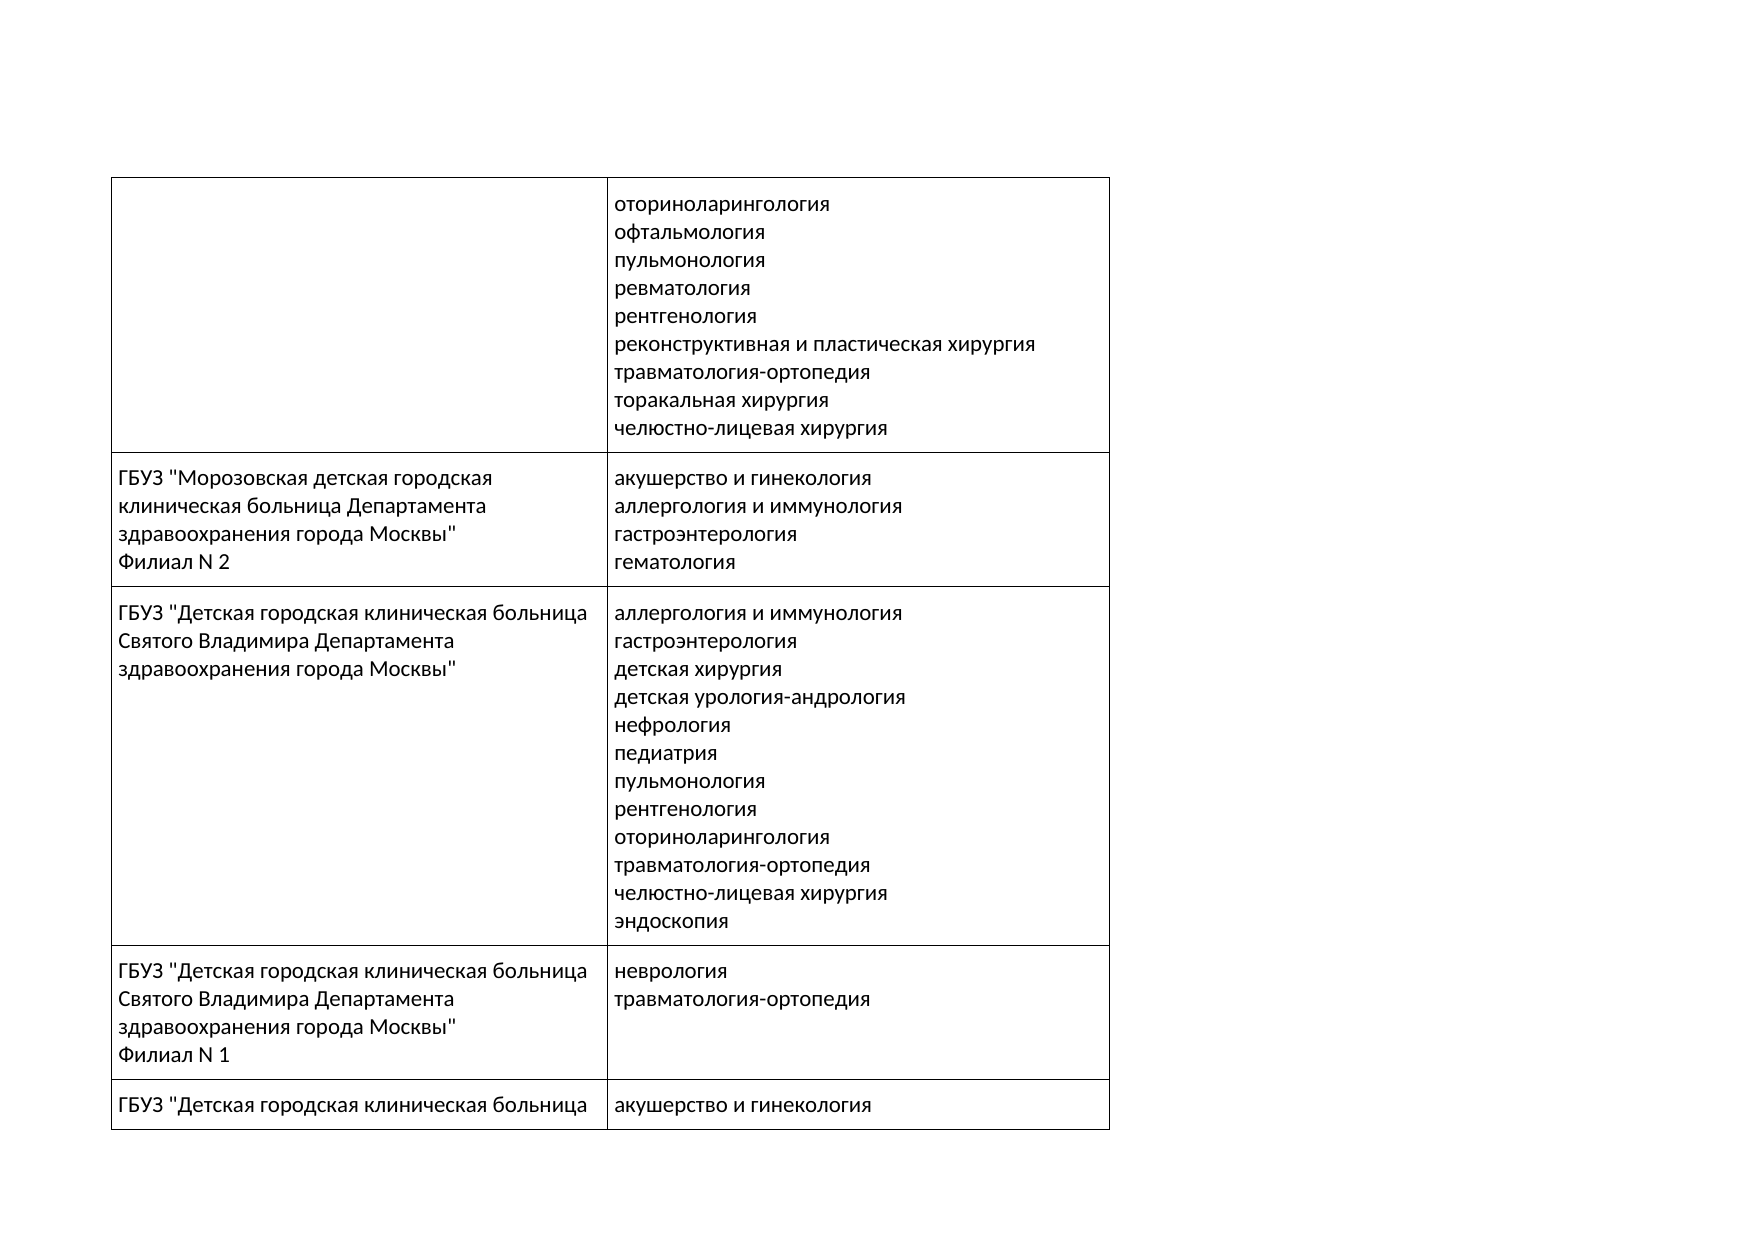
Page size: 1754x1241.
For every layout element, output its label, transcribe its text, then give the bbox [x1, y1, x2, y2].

table_cell неврология травматология-ортопедия [608, 946, 1109, 1079]
table_cell ГБУЗ "Морозовская детская городская клиническая больница Департамента здравоохранения города Москвы" Филиал N 2 [112, 453, 607, 586]
table_cell аллергология и иммунология гастроэнтерология детская хирургия детская урология-андрология нефрология педиатрия пульмонология рентгенология оториноларингология травматология-ортопедия челюстно-лицевая хирургия эндоскопия [608, 587, 1109, 944]
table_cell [112, 178, 607, 452]
table_cell ГБУЗ "Детская городская клиническая больница Святого Владимира Департамента здравоохранения города Москвы" Филиал N 1 [112, 946, 607, 1079]
table_cell акушерство и гинекология аллергология и иммунология гастроэнтерология гематология [608, 453, 1109, 586]
table_cell ГБУЗ "Детская городская клиническая больница Святого Владимира Департамента здравоохранения города Москвы" [112, 587, 607, 944]
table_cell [608, 1080, 1109, 1129]
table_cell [112, 1080, 607, 1129]
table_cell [608, 178, 1109, 452]
